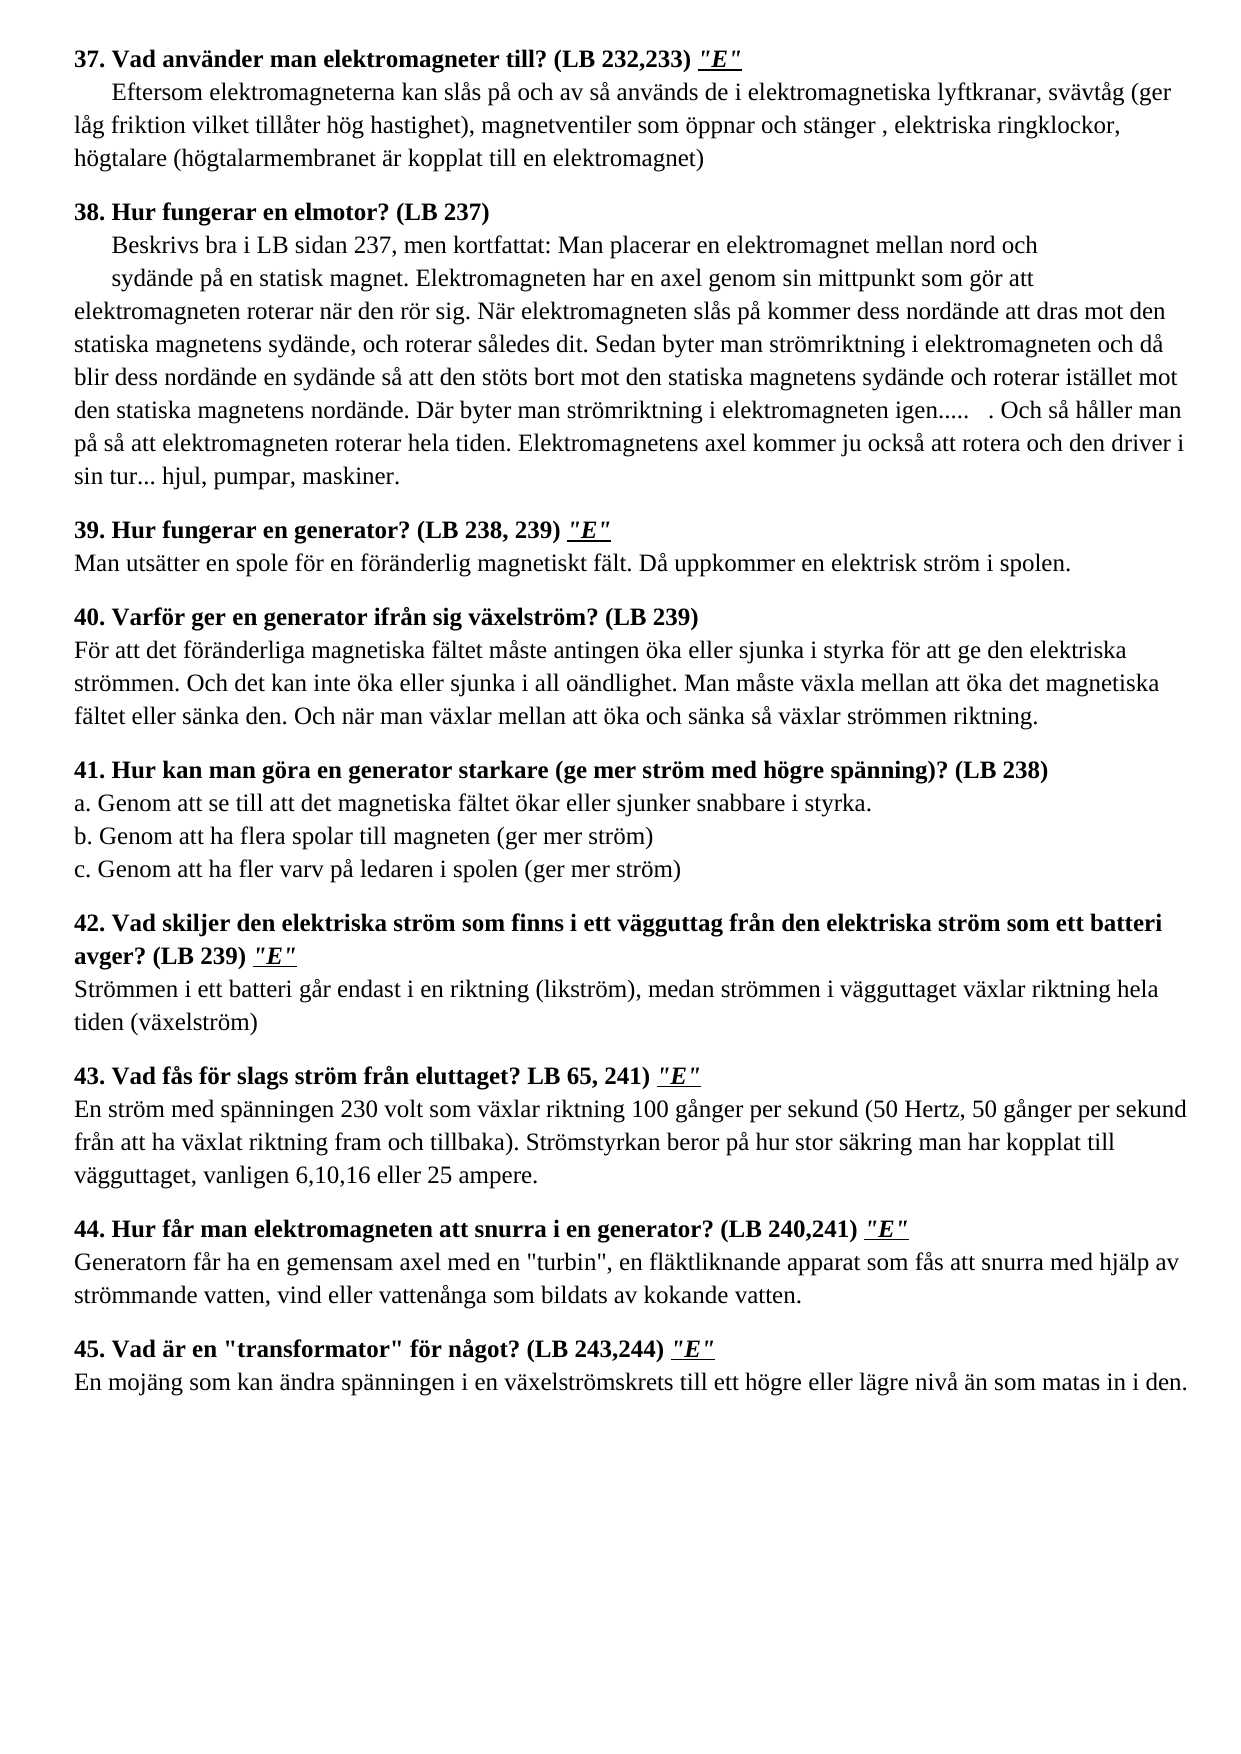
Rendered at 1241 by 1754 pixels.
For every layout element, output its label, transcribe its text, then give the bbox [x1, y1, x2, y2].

text 45. Vad är en "transformator" för något? (LB 243,244) "E" En mojäng som kan ändra spänningen i en växelströmskrets till ett högre eller lägre nivå än som matas in i den. [74, 1334, 1196, 1396]
text 43. Vad fås för slags ström från eluttaget? LB 65, 241) "E" En ström med spänningen 230 volt som växlar riktning 100 gånger per sekund (50 Hertz, 50 gånger per sekund från att ha växlat riktning fram och tillbaka). Strömstyrkan beror på hur stor säkring man har kopplat till vägguttaget, vanligen 6,10,16 eller 25 ampere. [74, 1061, 1196, 1189]
text 41. Hur kan man göra en generator starkare (ge mer ström med högre spänning)? (LB 238) a. Genom att se till att det magnetiska fältet ökar eller sjunker snabbare i styrka. b. Genom att ha flera spolar till magneten (ger mer ström) c. Genom att ha fler varv på ledaren i spolen (ger mer ström) [74, 755, 1196, 883]
text 38. Hur fungerar en elmotor? (LB 237) Beskrivs bra i LB sidan 237, men kortfattat: Man placerar en elektromagnet mellan nord och sydände på en statisk magnet. Elektromagneten har en axel genom sin mittpunkt som gör att elektromagneten roterar när den rör sig. När elektromagneten slås på kommer dess nordände att dras mot den statiska magnetens sydände, och roterar således dit. Sedan byter man strömriktning i elektromagneten och då blir dess nordände en sydände så att den stöts bort mot den statiska magnetens sydände och roterar istället mot den statiska magnetens nordände. Där byter man strömriktning i elektromagneten igen..... . Och så håller man på så att elektromagneten roterar hela tiden. Elektromagnetens axel kommer ju också att rotera och den driver i sin tur... hjul, pumpar, maskiner. [74, 197, 1196, 490]
text 37. Vad använder man elektromagneter till? (LB 232,233) "E" Eftersom elektromagneterna kan slås på och av så används de i elektromagnetiska lyftkranar, svävtåg (ger låg friktion vilket tillåter hög hastighet), magnetventiler som öppnar och stänger , elektriska ringklockor, högtalare (högtalarmembranet är kopplat till en elektromagnet) [74, 44, 1196, 172]
text 42. Vad skiljer den elektriska ström som finns i ett vägguttag från den elektriska ström som ett batteri avger? (LB 239) "E" Strömmen i ett batteri går endast i en riktning (likström), medan strömmen i vägguttaget växlar riktning hela tiden (växelström) [74, 908, 1196, 1036]
text 40. Varför ger en generator ifrån sig växelström? (LB 239) För att det föränderliga magnetiska fältet måste antingen öka eller sjunka i styrka för att ge den elektriska strömmen. Och det kan inte öka eller sjunka i all oändlighet. Man måste växla mellan att öka det magnetiska fältet eller sänka den. Och när man växlar mellan att öka och sänka så växlar strömmen riktning. [74, 602, 1196, 730]
text 44. Hur får man elektromagneten att snurra i en generator? (LB 240,241) "E" Generatorn får ha en gemensam axel med en "turbin", en fläktliknande apparat som fås att snurra med hjälp av strömmande vatten, vind eller vattenånga som bildats av kokande vatten. [74, 1214, 1196, 1309]
text 39. Hur fungerar en generator? (LB 238, 239) "E" Man utsätter en spole för en föränderlig magnetiskt fält. Då uppkommer en elektrisk ström i spolen. [74, 515, 1196, 577]
